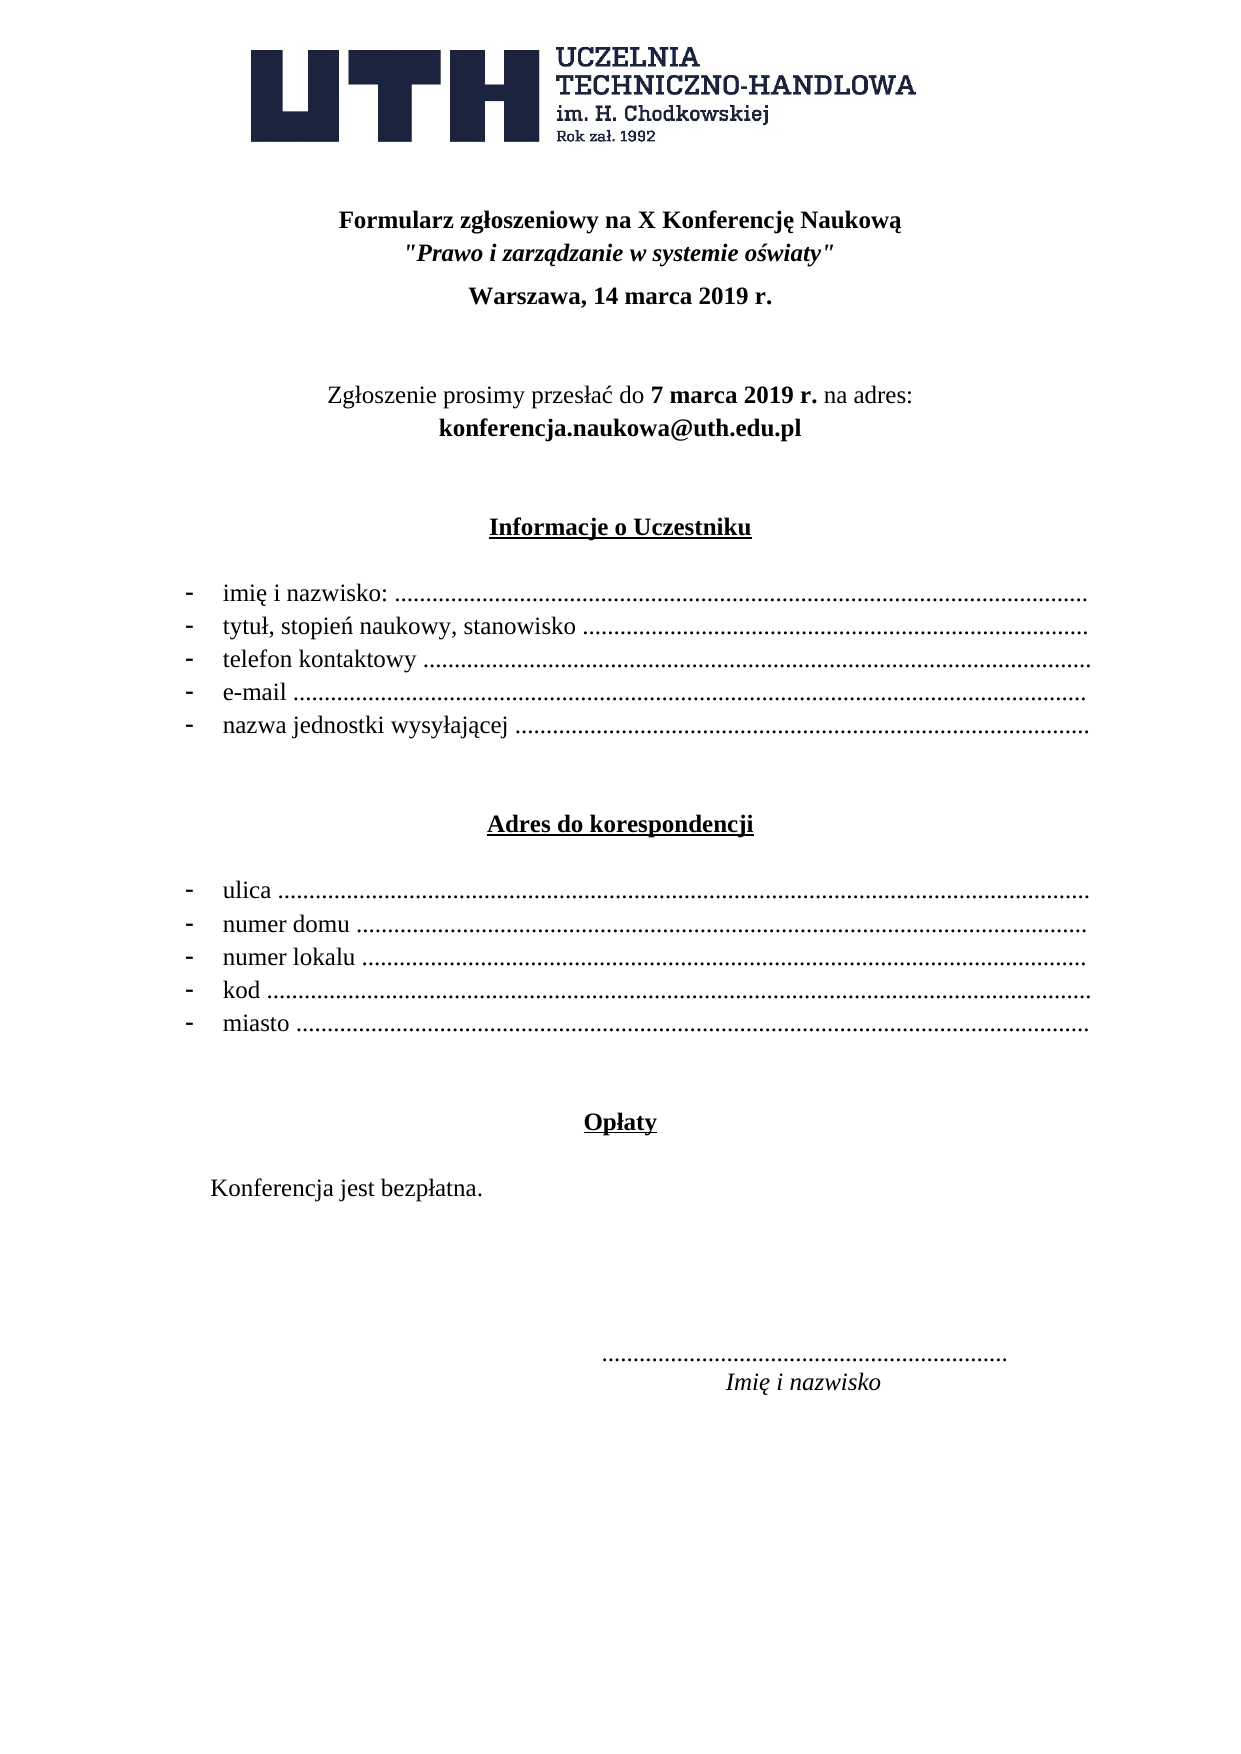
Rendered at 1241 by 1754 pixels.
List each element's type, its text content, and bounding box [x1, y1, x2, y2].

text Warszawa, 14 marca 2019 r. [148, 281, 1093, 310]
text "Prawo i zarządzanie w systemie oświaty" [148, 238, 1093, 267]
list numer lokalu .................................................................................................................... [185, 942, 1093, 970]
picture [221, 21, 928, 166]
text Zgłoszenie prosimy przesłać do 7 marca 2019 r. na adres: [148, 380, 1093, 409]
list telefon kontaktowy ........................................................................................................... [185, 644, 1093, 673]
text konferencja.naukowa@uth.edu.pl [148, 413, 1093, 442]
text Opłaty [148, 1107, 1093, 1136]
list kod .................................................................................................................................... [185, 975, 1093, 1003]
list tytuł, stopień naukowy, stanowisko ................................................................................. [185, 611, 1093, 640]
text Adres do korespondencji [148, 809, 1093, 838]
text ................................................................. [148, 1338, 1093, 1367]
list nazwa jednostki wysyłającej ............................................................................................ [185, 711, 1093, 739]
text Imię i nazwisko [148, 1367, 1093, 1395]
text Formularz zgłoszeniowy na X Konferencję Naukową [148, 205, 1093, 234]
list miasto ............................................................................................................................... [185, 1008, 1093, 1036]
text Konferencja jest bezpłatna. [148, 1173, 1093, 1202]
text Informacje o Uczestniku [148, 512, 1093, 541]
list numer domu ..................................................................................................................... [185, 909, 1093, 937]
list imię i nazwisko: ............................................................................................................... [185, 578, 1093, 607]
list e-mail ............................................................................................................................... [185, 677, 1093, 706]
list ulica .................................................................................................................................. [185, 876, 1093, 904]
